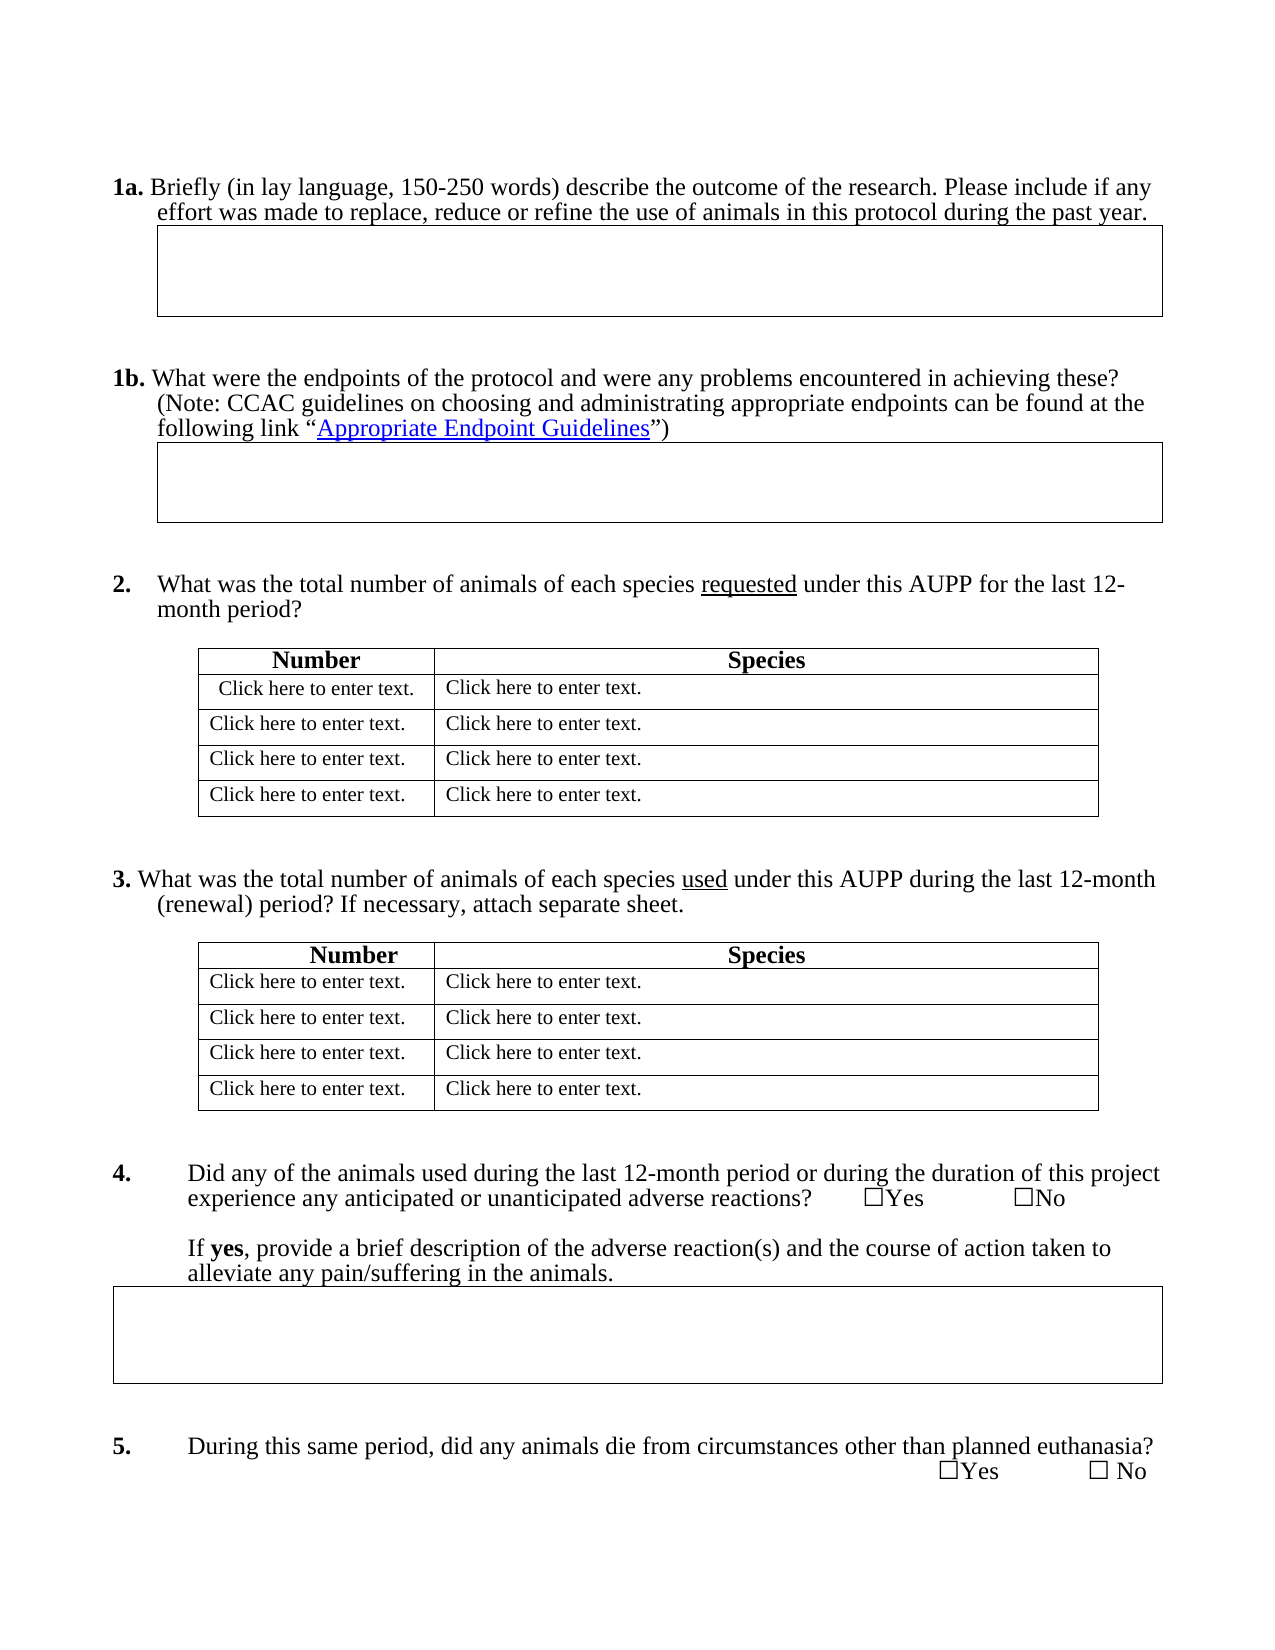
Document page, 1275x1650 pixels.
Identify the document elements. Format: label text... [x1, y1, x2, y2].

table_header Species [435, 649, 1098, 674]
text 3. What was the total number of animals of each species used under this AUPP during the last 12-month (renewal) period? If necessary, attach separate sheet. [112, 867, 1162, 917]
text 2. What was the total number of animals of each species requested under this AUPP for the last 12-month period? [112, 573, 1162, 623]
text If yes, provide a brief description of the adverse reaction(s) and the course of action taken to alleviate any pain/suffering in the animals. [112, 1236, 1162, 1286]
text 1a. Briefly (in lay language, 150-250 words) describe the outcome of the research. Please include if any effort was made to replace, reduce or refine the use of animals in this protocol during the past year. [112, 175, 1162, 225]
table_header [158, 226, 1162, 316]
text 4. Did any of the animals used during the last 12-month period or during the duration of this project experience any anticipated or unanticipated adverse reactions? Yes No [112, 1161, 1162, 1211]
table_header Number [199, 943, 434, 968]
text 1b. What were the endpoints of the protocol and were any problems encountered in achieving these? (Note: CCAC guidelines on choosing and administrating appropriate endpoints can be found at the following link “Appropriate Endpoint Guidelines”) [112, 367, 1162, 442]
table_header Number [199, 649, 434, 674]
table_header Species [435, 943, 1098, 968]
text 5. During this same period, did any animals die from circumstances other than planned euthanasia? Yes No [112, 1434, 1162, 1484]
table_header [114, 1287, 1162, 1383]
table_header [158, 443, 1162, 522]
